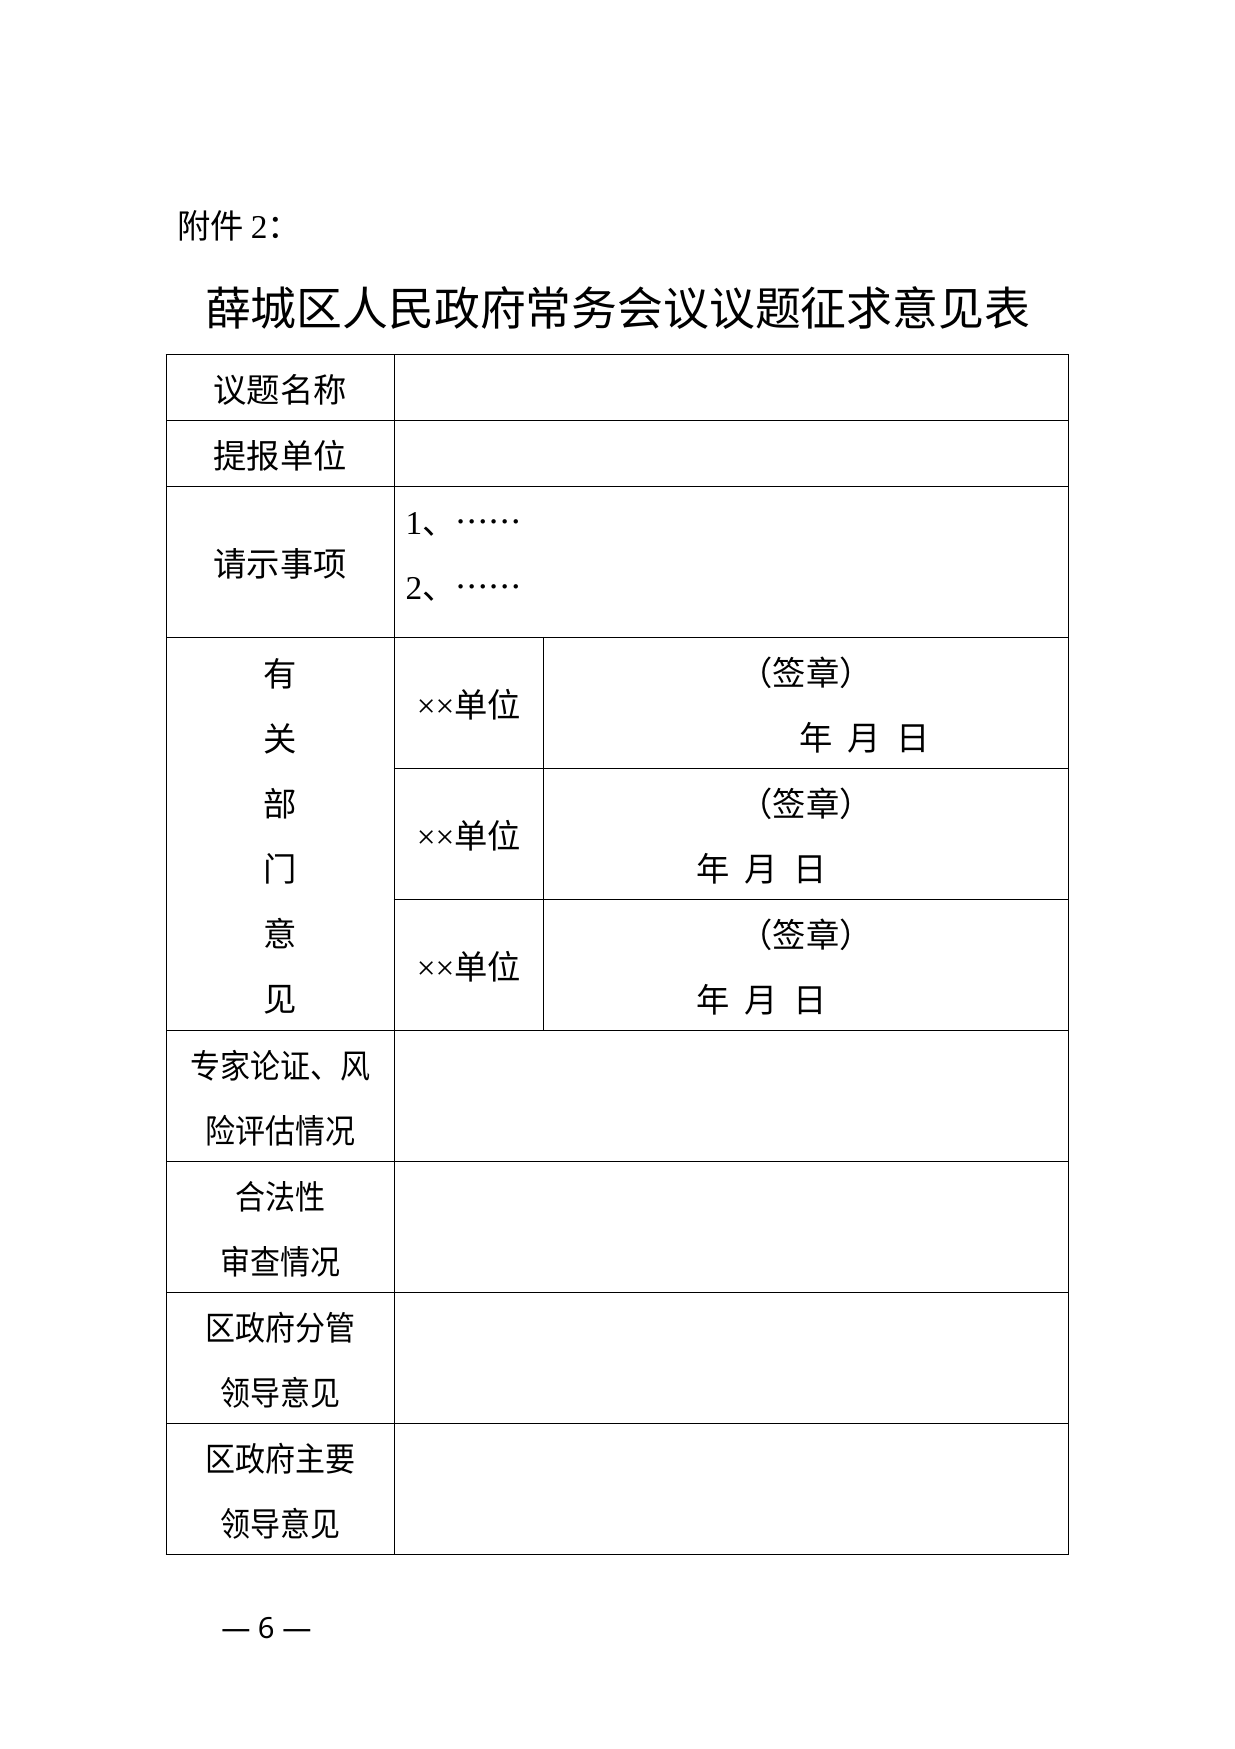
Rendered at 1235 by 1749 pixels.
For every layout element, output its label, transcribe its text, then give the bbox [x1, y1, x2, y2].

table_cell （签章） 年 月 日 [544, 769, 1068, 899]
table_cell ××单位 [395, 638, 543, 768]
table_cell [395, 1424, 1068, 1554]
table_cell ××单位 [395, 900, 543, 1030]
table_header [395, 355, 1068, 420]
table_cell 请示事项 [167, 487, 394, 637]
table_cell 区政府主要 领导意见 [167, 1424, 394, 1554]
table_cell 区政府分管 领导意见 [167, 1293, 394, 1423]
table_cell 提报单位 [167, 421, 394, 486]
text 薛城区人民政府常务会议议题征求意见表 [177, 257, 1057, 354]
table_cell ××单位 [395, 769, 543, 899]
text 附件2： [177, 192, 1057, 257]
table_cell [395, 421, 1068, 486]
table_cell 合法性 审查情况 [167, 1162, 394, 1292]
table_cell 有 关 部 门 意 见 [167, 638, 394, 1030]
table_cell [395, 1162, 1068, 1292]
table_cell 1、…… 2、…… [395, 487, 1068, 637]
table_cell [395, 1031, 1068, 1161]
table_header 议题名称 [167, 355, 394, 420]
table_cell 专家论证、风险评估情况 [167, 1031, 394, 1161]
table_cell （签章） 年 月 日 [544, 900, 1068, 1030]
table_cell （签章） 年 月 日 [544, 638, 1068, 768]
table_cell [395, 1293, 1068, 1423]
